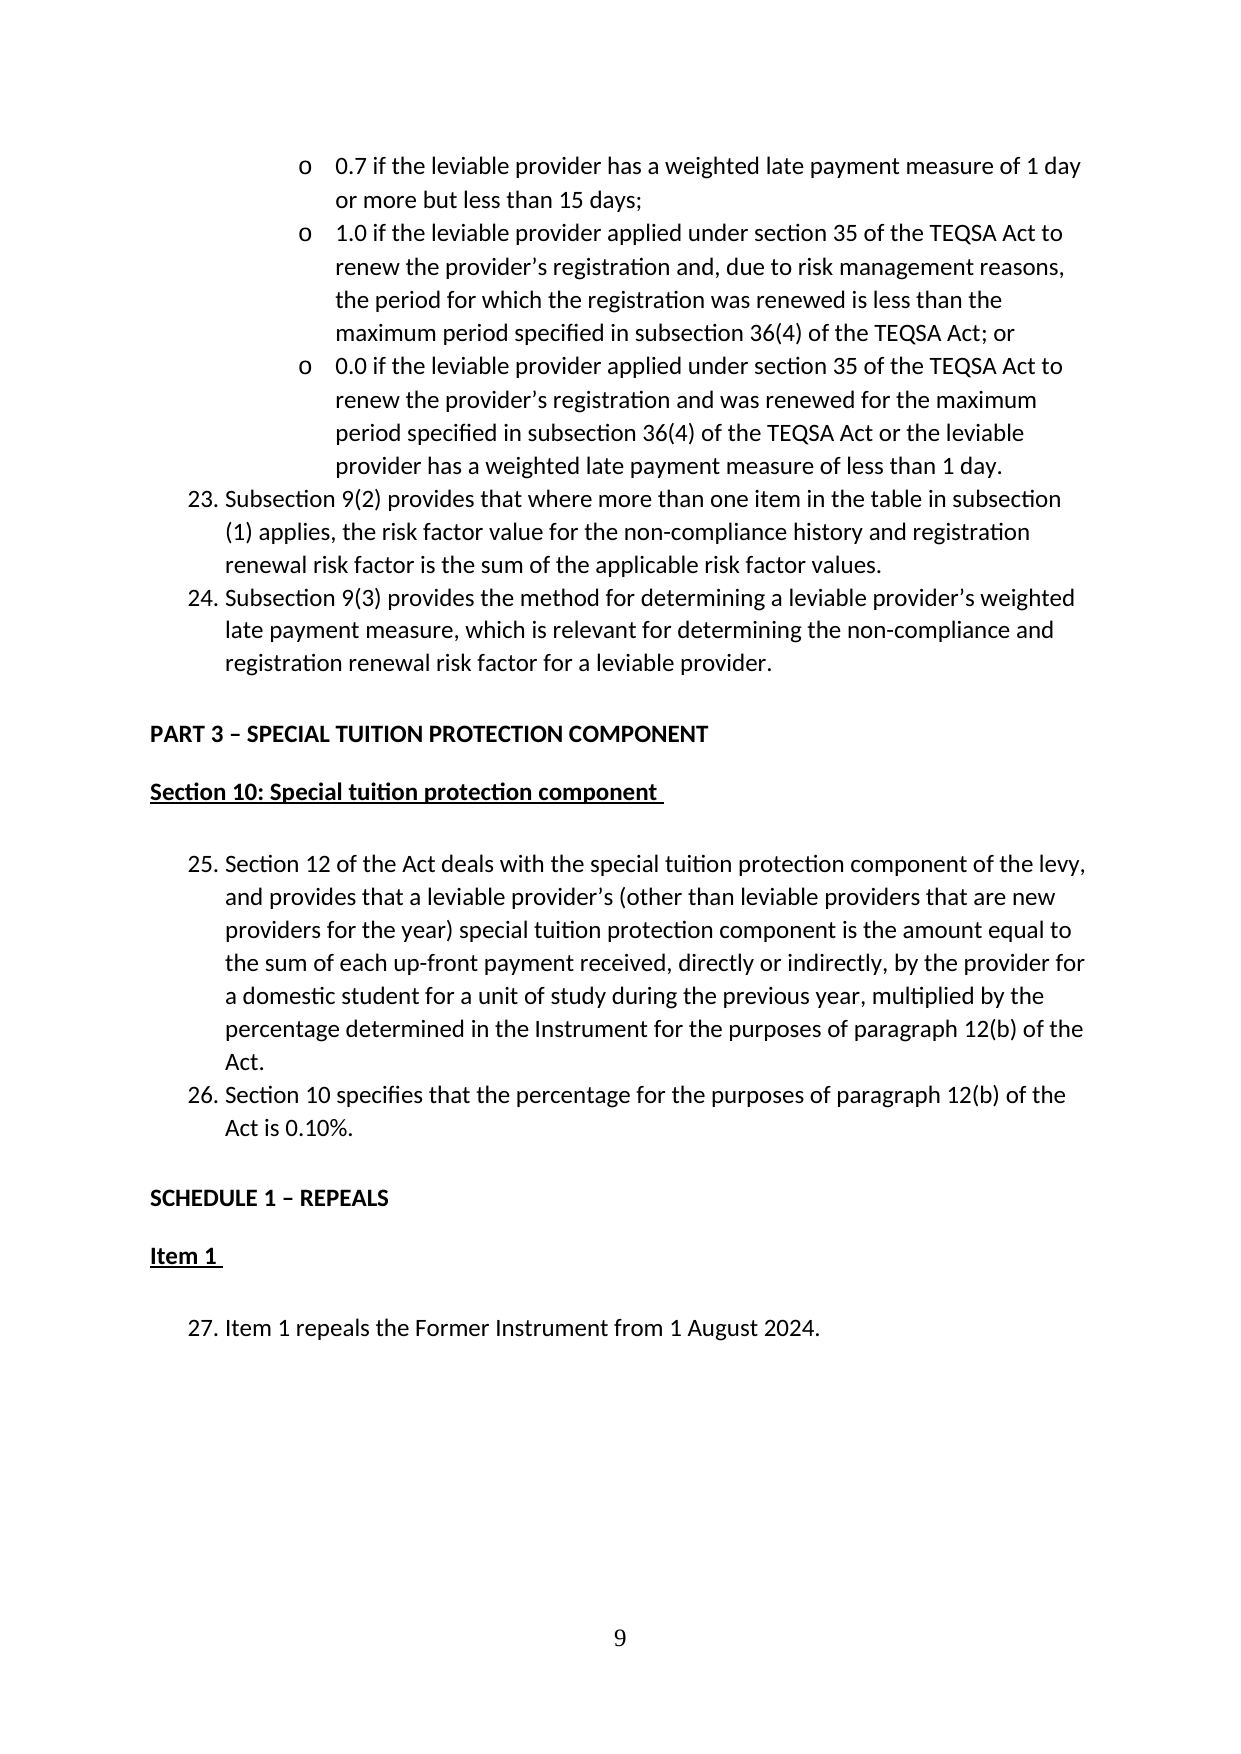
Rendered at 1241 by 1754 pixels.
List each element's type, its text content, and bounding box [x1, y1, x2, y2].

list 1.0 if the leviable provider applied under section 35 of the TEQSA Act to renew the provider’s registration and, due to risk management reasons, the period for which the registration was renewed is less than the maximum period specified in subsection 36(4) of the TEQSA Act; or [298, 217, 1090, 348]
list 0.0 if the leviable provider applied under section 35 of the TEQSA Act to renew the provider’s registration and was renewed for the maximum period specified in subsection 36(4) of the TEQSA Act or the leviable provider has a weighted late payment measure of less than 1 day. [298, 350, 1090, 481]
list Item 1 repeals the Former Instrument from 1 August 2024. [187, 1312, 1090, 1343]
list Subsection 9(2) provides that where more than one item in the table in subsection (1) applies, the risk factor value for the non-compliance history and registration renewal risk factor is the sum of the applicable risk factor values. [187, 483, 1090, 579]
text PART 3 – SPECIAL TUITION PROTECTION COMPONENT [150, 718, 1090, 748]
list Section 10 specifies that the percentage for the purposes of paragraph 12(b) of the Act is 0.10%. [187, 1079, 1090, 1142]
list Section 12 of the Act deals with the special tuition protection component of the levy, and provides that a leviable provider’s (other than leviable providers that are new providers for the year) special tuition protection component is the amount equal to the sum of each up-front payment received, directly or indirectly, by the provider for a domestic student for a unit of study during the previous year, multiplied by the percentage determined in the Instrument for the purposes of paragraph 12(b) of the Act. [187, 848, 1090, 1076]
list Subsection 9(3) provides the method for determining a leviable provider’s weighted late payment measure, which is relevant for determining the non-compliance and registration renewal risk factor for a leviable provider. [187, 582, 1090, 678]
text SCHEDULE 1 – REPEALS [150, 1182, 1090, 1213]
subtitle Section 10: Special tuition protection component [150, 776, 1090, 806]
list 0.7 if the leviable provider has a weighted late payment measure of 1 day or more but less than 15 days; [298, 150, 1090, 215]
subtitle Item 1 [150, 1240, 1090, 1271]
